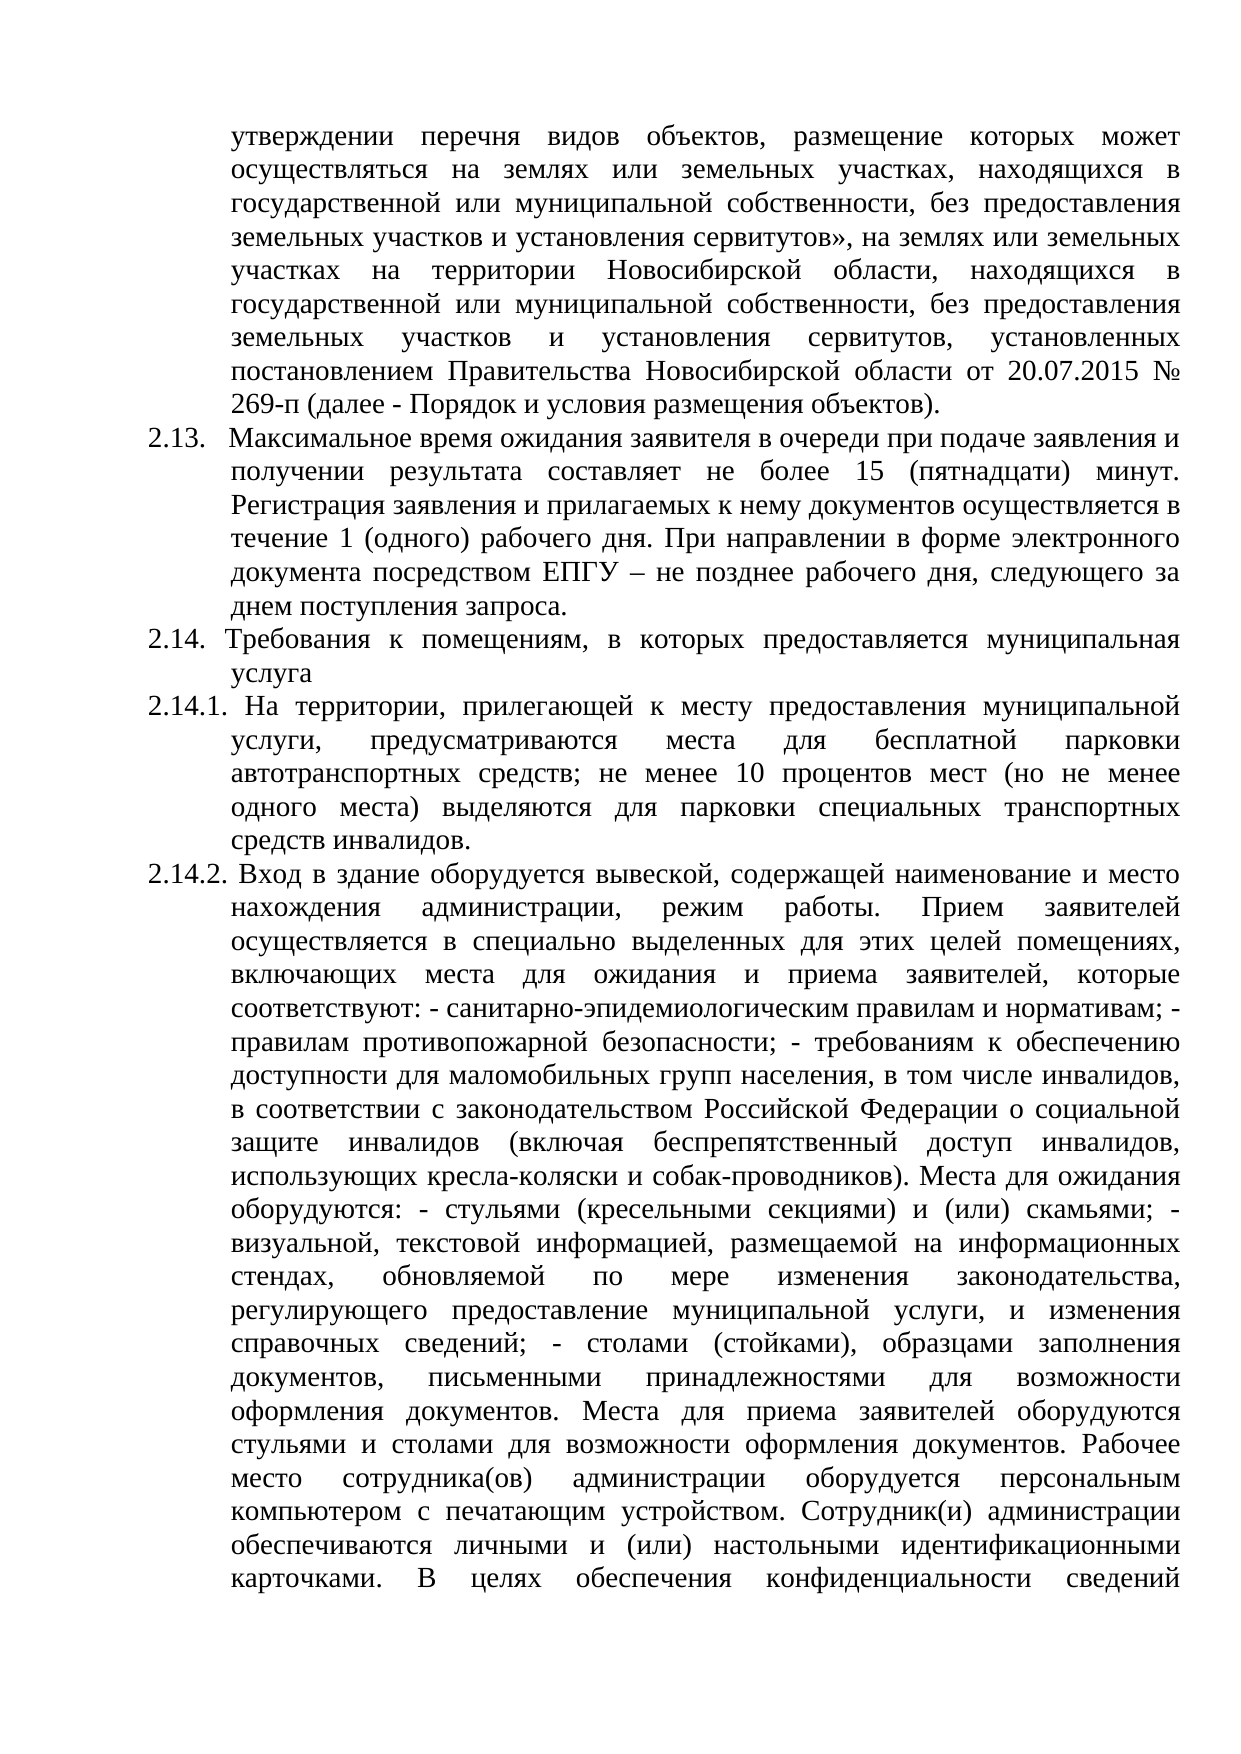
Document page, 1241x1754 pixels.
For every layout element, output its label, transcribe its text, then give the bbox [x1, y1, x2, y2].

list 2.13. Максимальное время ожидания заявителя в очереди при подаче заявления и получении результата составляет не более 15 (пятнадцати) минут. Регистрация заявления и прилагаемых к нему документов осуществляется в течение 1 (одного) рабочего дня. При направлении в форме электронного документа посредством ЕПГУ – не позднее рабочего дня, следующего за днем поступления запроса. [148, 420, 1181, 621]
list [148, 856, 1181, 1594]
list 2.14.1. На территории, прилегающей к месту предоставления муниципальной услуги, предусматриваются места для бесплатной парковки автотранспортных средств; не менее 10 процентов мест (но не менее одного места) выделяются для парковки специальных транспортных средств инвалидов. [148, 688, 1181, 856]
list 2.14. Требования к помещениям, в которых предоставляется муниципальная услуга [148, 621, 1181, 688]
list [148, 118, 1181, 420]
